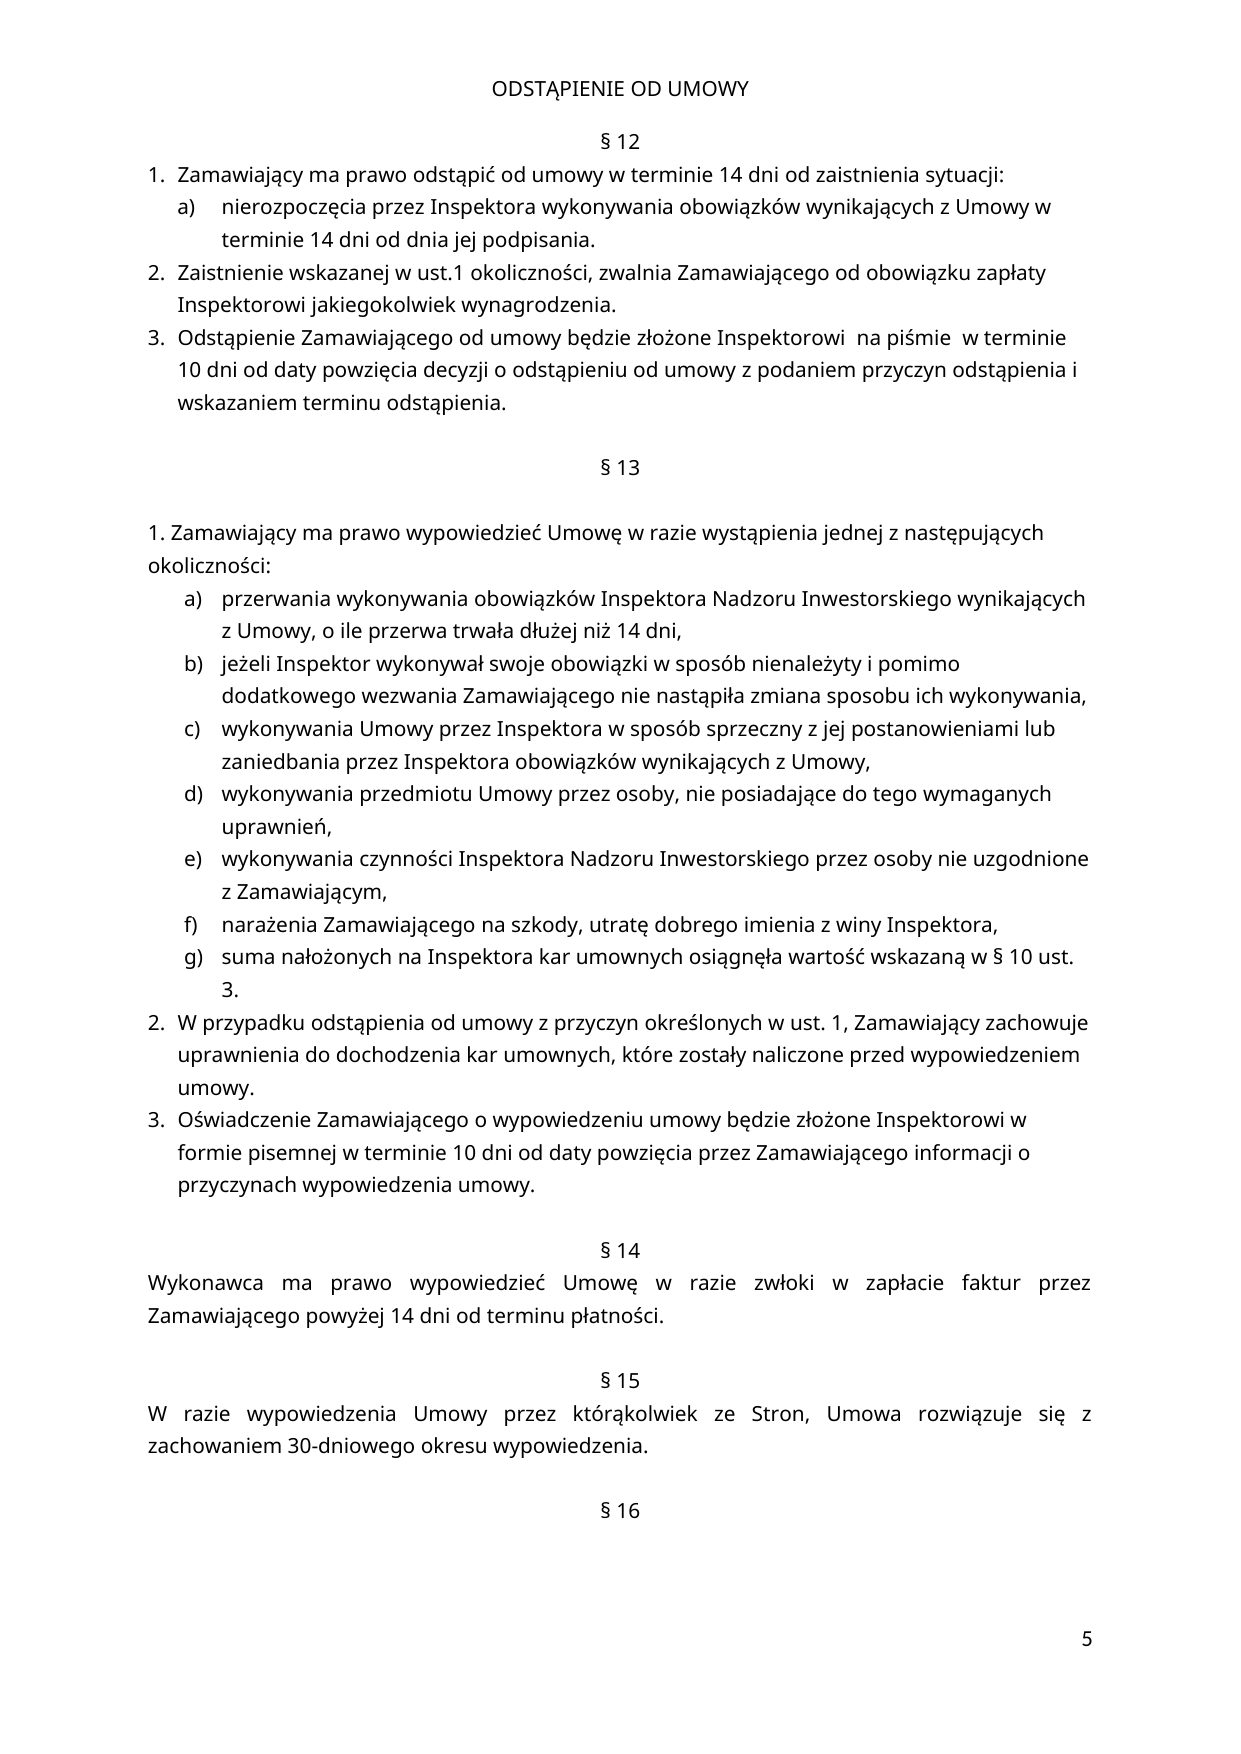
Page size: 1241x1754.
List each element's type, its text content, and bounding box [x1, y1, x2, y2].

list Zaistnienie wskazanej w ust.1 okoliczności, zwalnia Zamawiającego od obowiązku zapłaty Inspektorowi jakiegokolwiek wynagrodzenia. [148, 258, 1093, 319]
text § 15 [148, 1366, 1093, 1395]
text § 12 [148, 127, 1093, 156]
list nierozpoczęcia przez Inspektora wykonywania obowiązków wynikających z Umowy w terminie 14 dni od dnia jej podpisania. [177, 192, 1093, 253]
list wykonywania przedmiotu Umowy przez osoby, nie posiadające do tego wymaganych uprawnień, [184, 779, 1093, 840]
list Oświadczenie Zamawiającego o wypowiedzeniu umowy będzie złożone Inspektorowi w formie pisemnej w terminie 10 dni od daty powzięcia przez Zamawiającego informacji o przyczynach wypowiedzenia umowy. [148, 1105, 1093, 1199]
text 1. Zamawiający ma prawo wypowiedzieć Umowę w razie wystąpienia jednej z następujących okoliczności: [148, 518, 1093, 579]
text § 13 [148, 453, 1093, 482]
list Odstąpienie Zamawiającego od umowy będzie złożone Inspektorowi na piśmie w terminie 10 dni od daty powzięcia decyzji o odstąpieniu od umowy z podaniem przyczyn odstąpienia i wskazaniem terminu odstąpienia. [148, 323, 1093, 417]
list przerwania wykonywania obowiązków Inspektora Nadzoru Inwestorskiego wynikających z Umowy, o ile przerwa trwała dłużej niż 14 dni, [184, 584, 1093, 645]
list jeżeli Inspektor wykonywał swoje obowiązki w sposób nienależyty i pomimo dodatkowego wezwania Zamawiającego nie nastąpiła zmiana sposobu ich wykonywania, [184, 649, 1093, 710]
list narażenia Zamawiającego na szkody, utratę dobrego imienia z winy Inspektora, [184, 910, 1093, 938]
list Zamawiający ma prawo odstąpić od umowy w terminie 14 dni od zaistnienia sytuacji: [148, 160, 1093, 188]
list suma nałożonych na Inspektora kar umownych osiągnęła wartość wskazaną w § 10 ust. 3. [184, 942, 1093, 1003]
text Wykonawca ma prawo wypowiedzieć Umowę w razie zwłoki w zapłacie faktur przez Zamawiającego powyżej 14 dni od terminu płatności. [148, 1268, 1093, 1329]
list wykonywania Umowy przez Inspektora w sposób sprzeczny z jej postanowieniami lub zaniedbania przez Inspektora obowiązków wynikających z Umowy, [184, 714, 1093, 775]
text W razie wypowiedzenia Umowy przez którąkolwiek ze Stron, Umowa rozwiązuje się z zachowaniem 30-dniowego okresu wypowiedzenia. [148, 1399, 1093, 1460]
text § 14 [148, 1236, 1093, 1264]
text ODSTĄPIENIE OD UMOWY [148, 74, 1093, 102]
list W przypadku odstąpienia od umowy z przyczyn określonych w ust. 1, Zamawiający zachowuje uprawnienia do dochodzenia kar umownych, które zostały naliczone przed wypowiedzeniem umowy. [148, 1008, 1093, 1101]
list wykonywania czynności Inspektora Nadzoru Inwestorskiego przez osoby nie uzgodnione z Zamawiającym, [184, 844, 1093, 906]
text § 16 [148, 1497, 1093, 1525]
